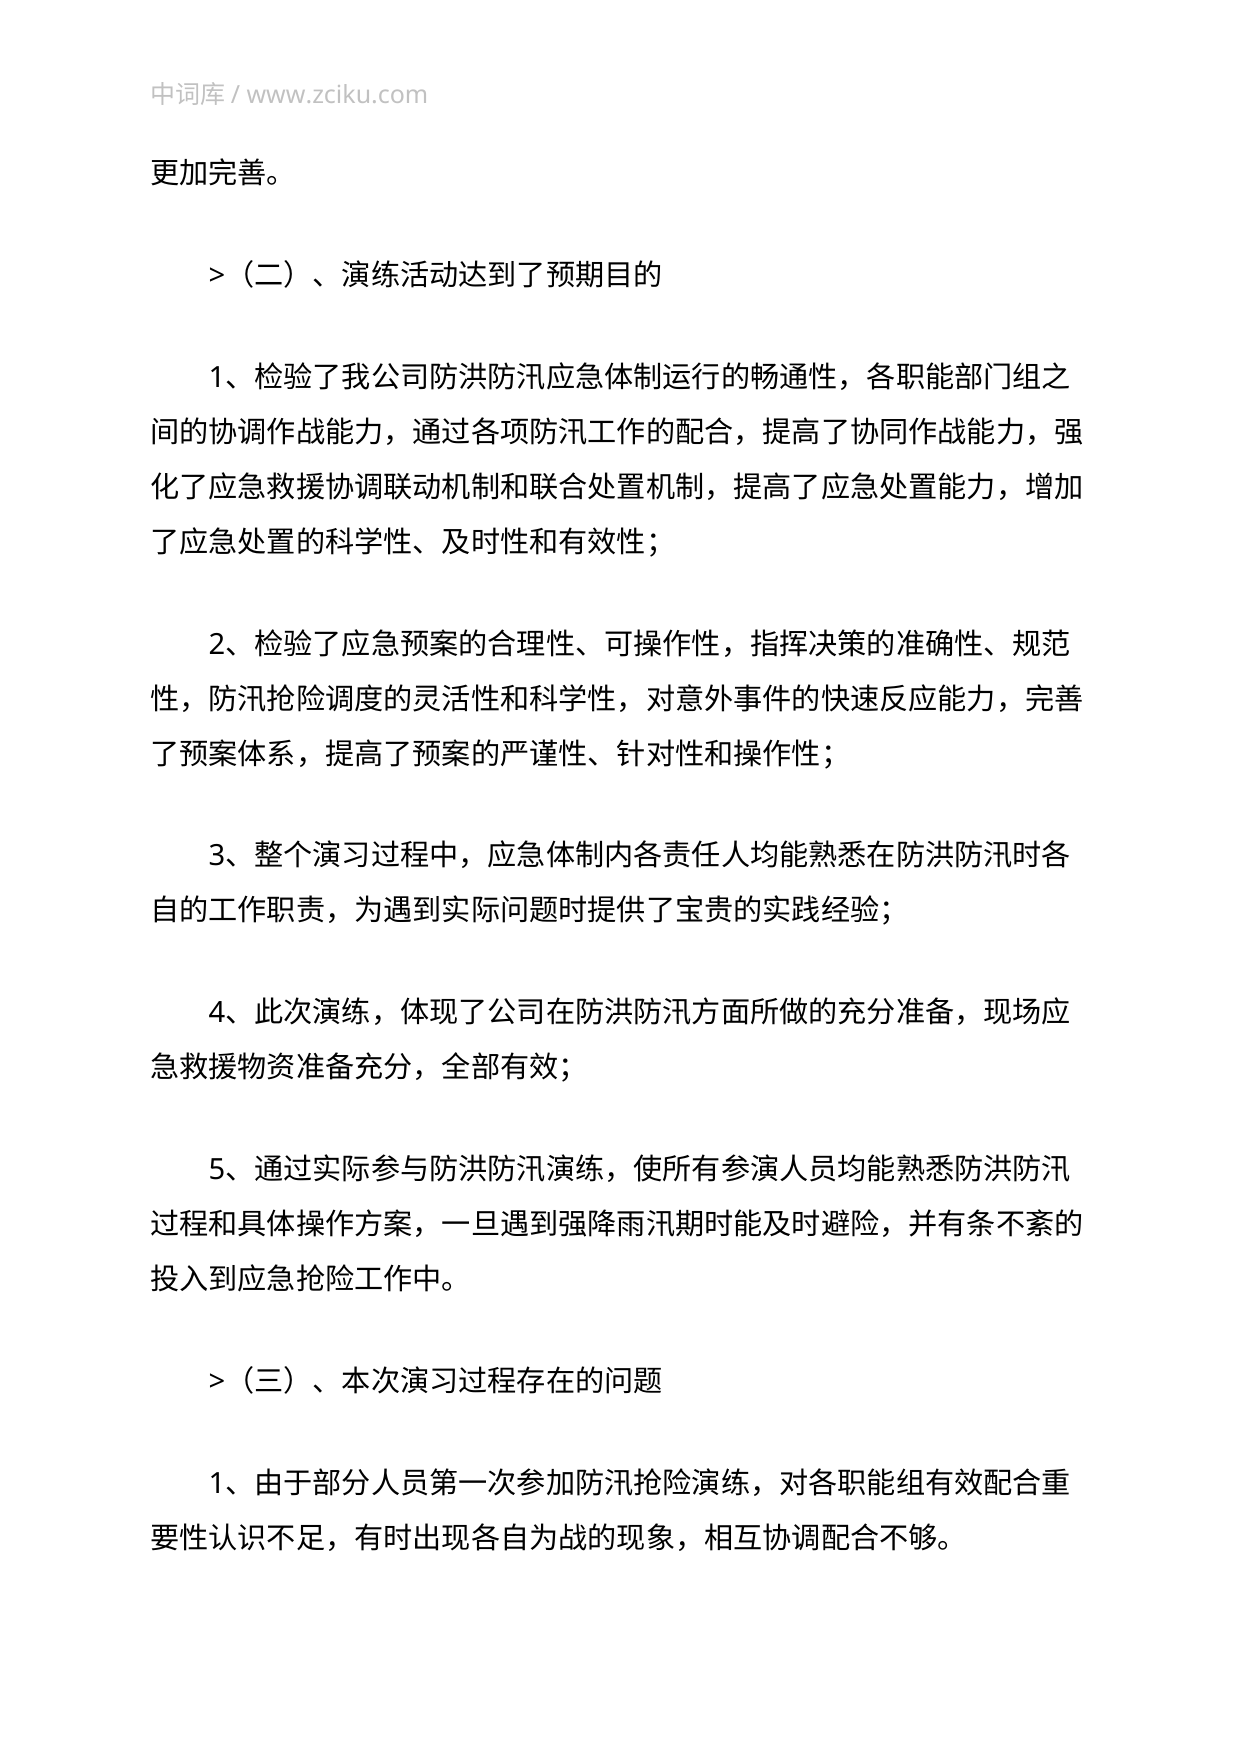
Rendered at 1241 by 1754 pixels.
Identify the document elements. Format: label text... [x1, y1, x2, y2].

text 4、此次演练，体现了公司在防洪防汛方面所做的充分准备，现场应急救援物资准备充分，全部有效； [150, 989, 1090, 1086]
text >（二）、演练活动达到了预期目的 [150, 252, 1090, 294]
text 3、整个演习过程中，应急体制内各责任人均能熟悉在防洪防汛时各自的工作职责，为遇到实际问题时提供了宝贵的实践经验； [150, 832, 1090, 929]
text 1、检验了我公司防洪防汛应急体制运行的畅通性，各职能部门组之间的协调作战能力，通过各项防汛工作的配合，提高了协同作战能力，强化了应急救援协调联动机制和联合处置机制，提高了应急处置能力，增加了应急处置的科学性、及时性和有效性； [150, 354, 1090, 561]
text >（三）、本次演习过程存在的问题 [150, 1357, 1090, 1399]
text 1、由于部分人员第一次参加防汛抢险演练，对各职能组有效配合重要性认识不足，有时出现各自为战的现象，相互协调配合不够。 [150, 1459, 1090, 1556]
text 5、通过实际参与防洪防汛演练，使所有参演人员均能熟悉防洪防汛过程和具体操作方案，一旦遇到强降雨汛期时能及时避险，并有条不紊的投入到应急抢险工作中。 [150, 1146, 1090, 1298]
text 2、检验了应急预案的合理性、可操作性，指挥决策的准确性、规范性，防汛抢险调度的灵活性和科学性，对意外事件的快速反应能力，完善了预案体系，提高了预案的严谨性、针对性和操作性； [150, 620, 1090, 772]
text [150, 150, 1090, 192]
